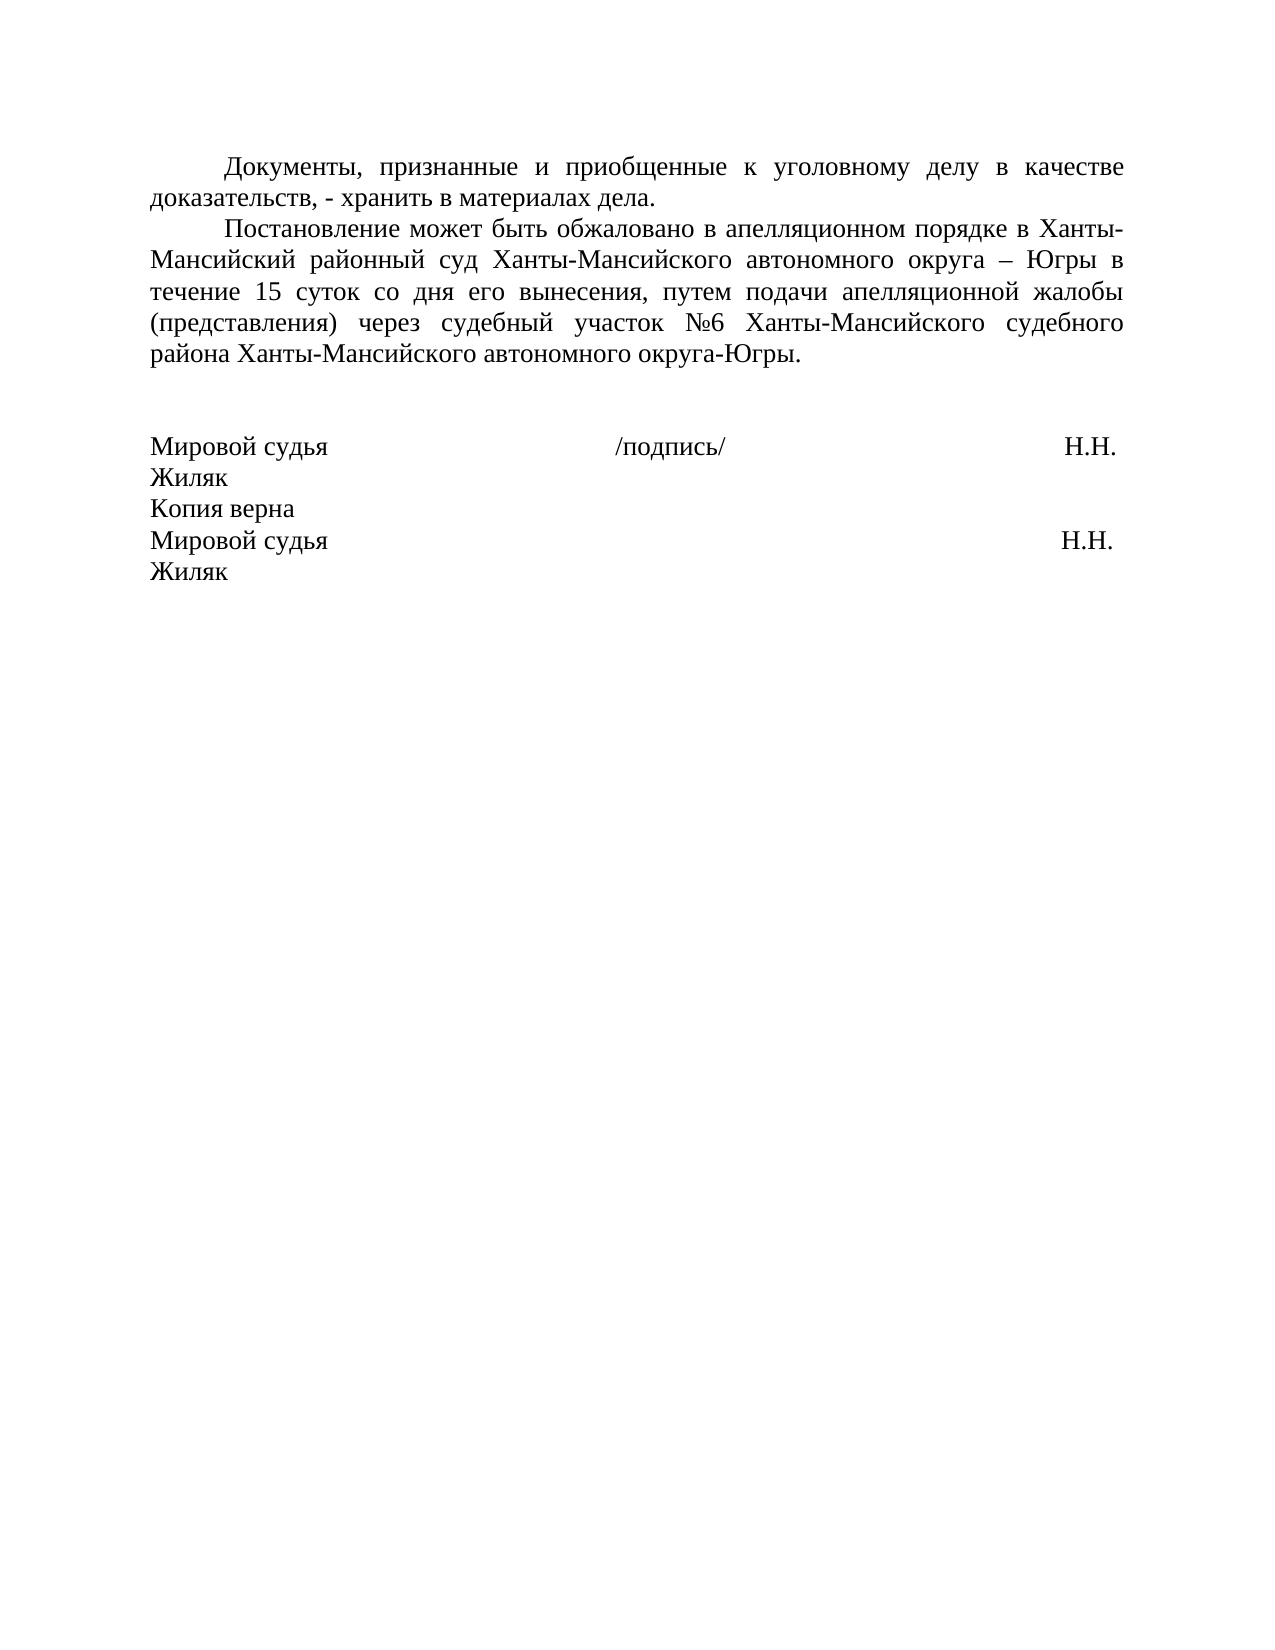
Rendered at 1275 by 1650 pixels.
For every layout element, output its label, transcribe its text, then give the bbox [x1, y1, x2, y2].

text Мировой судья Н.Н. Жиляк [150, 524, 1125, 586]
text Документы, признанные и приобщенные к уголовному делу в качестве доказательств, - хранить в материалах дела. [150, 150, 1125, 212]
text Постановление может быть обжаловано в апелляционном порядке в Ханты-Мансийский районный суд Ханты-Мансийского автономного округа – Югры в течение 15 суток со дня его вынесения, путем подачи апелляционной жалобы (представления) через судебный участок №6 Ханты-Мансийского судебного района Ханты-Мансийского автономного округа-Югры. [150, 212, 1125, 368]
text Мировой судья /подпись/ Н.Н. Жиляк [150, 430, 1125, 493]
text Копия верна [150, 493, 1125, 524]
